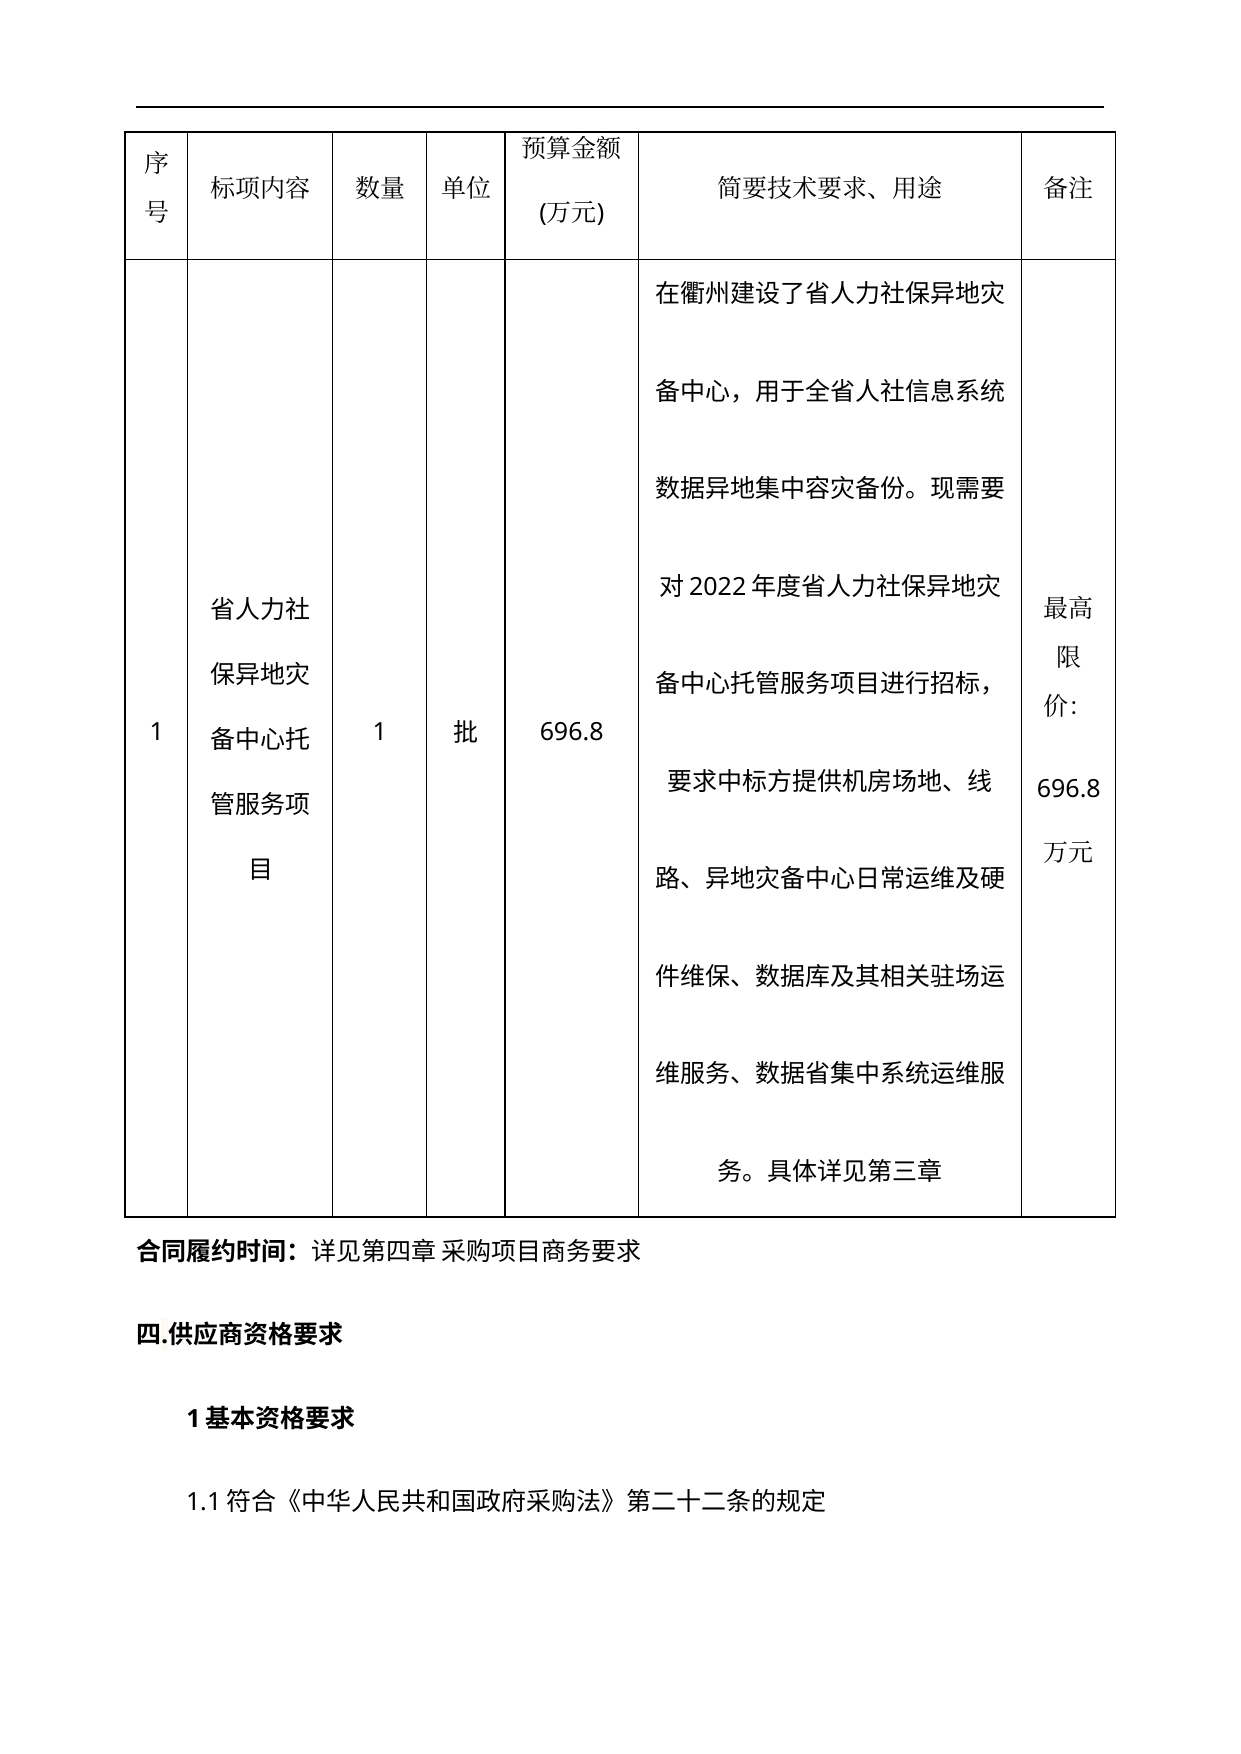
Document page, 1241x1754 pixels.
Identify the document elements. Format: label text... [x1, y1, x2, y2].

table_cell 省人力社保异地灾备中心托管服务项目 [188, 260, 332, 1216]
table_header 预算金额 (万元) [506, 133, 638, 258]
table_cell 1 [333, 260, 426, 1216]
subtitle 合同履约时间：详见第四章 采购项目商务要求 [136, 1218, 1104, 1282]
table_cell 1 [126, 260, 187, 1216]
table_header 标项内容 [188, 133, 332, 258]
table_cell 696.8 [506, 260, 638, 1216]
table_cell 最高限价：696.8万元 [1022, 260, 1115, 1216]
table_header 单位 [427, 133, 504, 258]
table_cell 在衢州建设了省人力社保异地灾备中心，用于全省人社信息系统数据异地集中容灾备份。现需要对2022年度省人力社保异地灾备中心托管服务项目进行招标，要求中标方提供机房场地、线路、异地灾备中心日常运维及硬件维保、数据库及其相关驻场运维服务、数据省集中系统运维服务。具体详见第三章 [639, 260, 1021, 1216]
table_header 备注 [1022, 133, 1115, 258]
subtitle 四.供应商资格要求 [136, 1301, 1104, 1366]
table_header 序号 [126, 133, 187, 258]
table_header 数量 [333, 133, 426, 258]
text 1基本资格要求 [136, 1384, 1104, 1449]
table_header 简要技术要求、用途 [639, 133, 1021, 258]
table_cell 批 [427, 260, 504, 1216]
text 1.1符合《中华人民共和国政府采购法》第二十二条的规定 [136, 1467, 1104, 1532]
